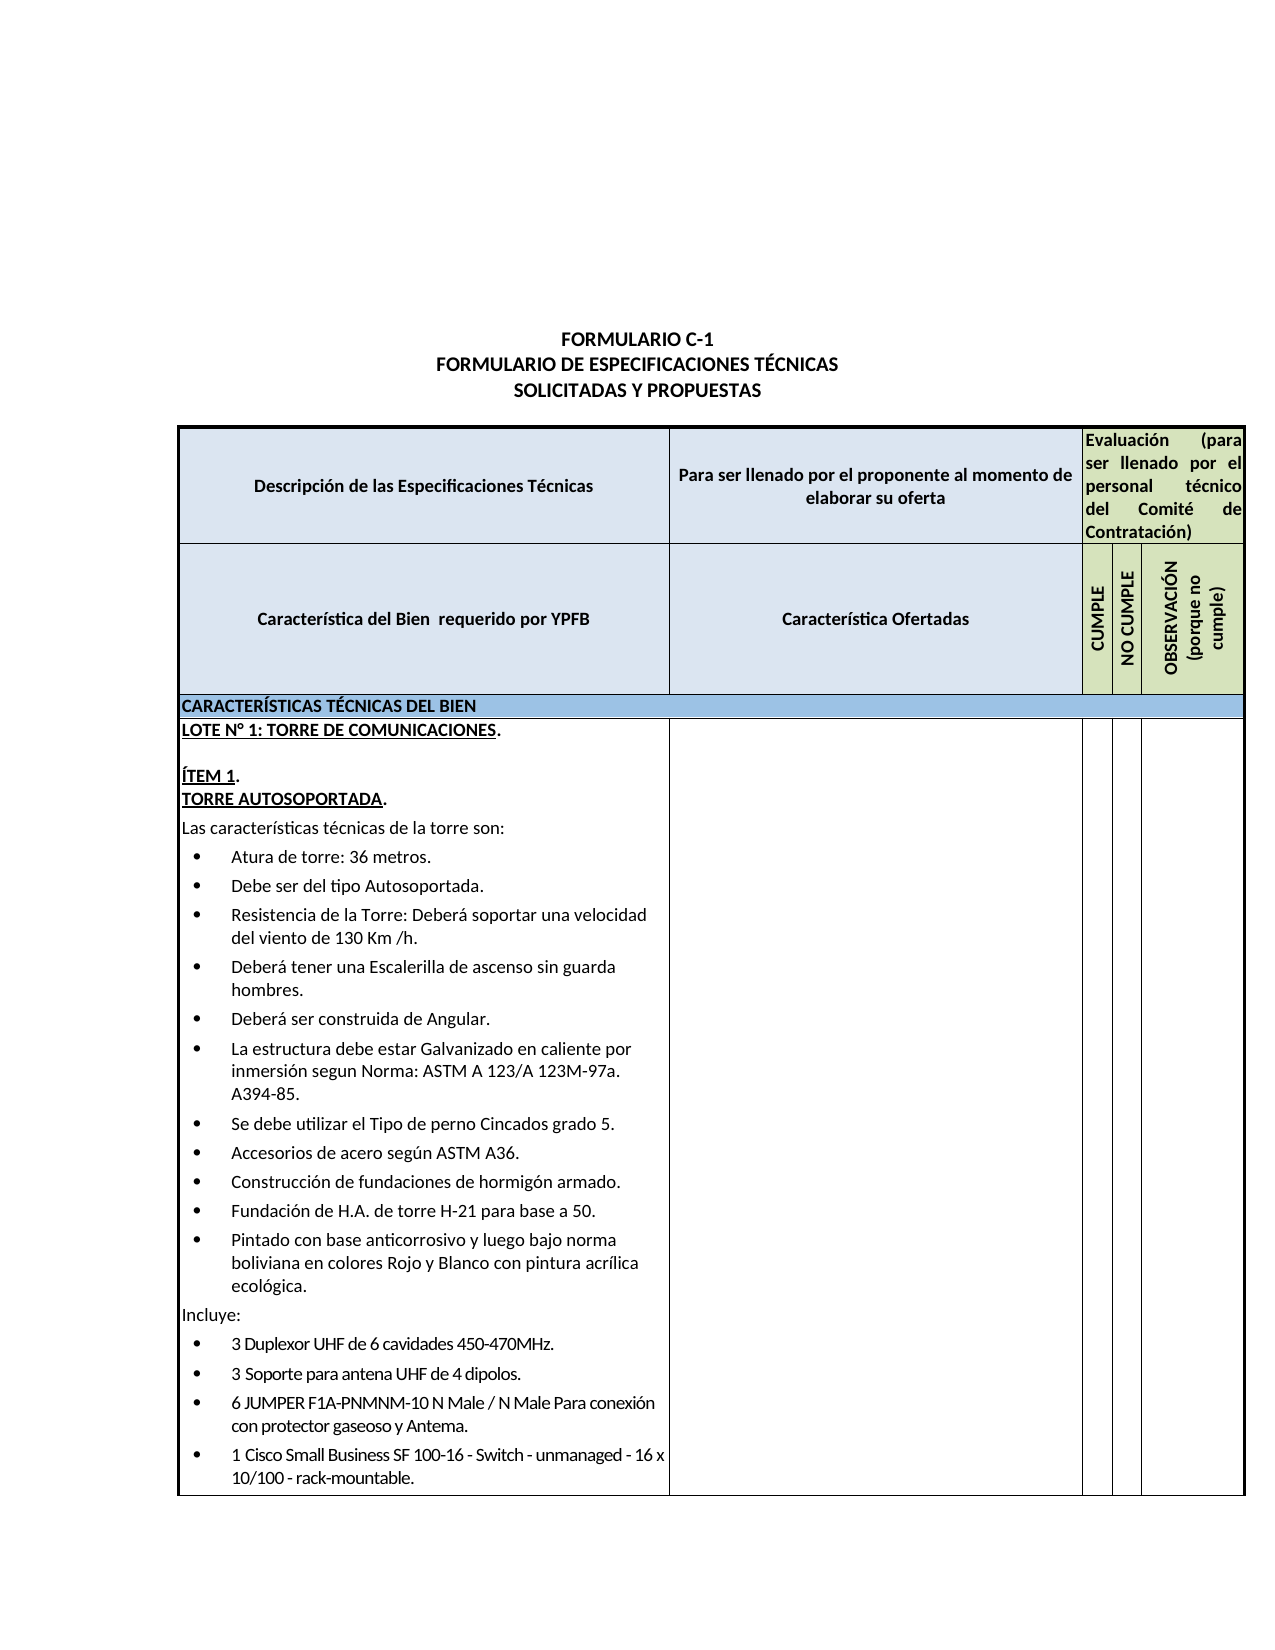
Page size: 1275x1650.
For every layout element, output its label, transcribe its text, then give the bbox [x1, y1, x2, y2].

table_cell [1142, 719, 1243, 1495]
table_cell NO CUMPLE [1113, 544, 1141, 694]
text SOLICITADAS Y PROPUESTAS [177, 377, 1098, 402]
table_cell Característica Ofertadas [670, 544, 1082, 694]
table_cell CARACTERÍSTICAS TÉCNICAS DEL BIEN [180, 695, 1243, 717]
table_cell Característica del Bien requerido por YPFB [180, 544, 669, 694]
text FORMULARIO DE ESPECIFICACIONES TÉCNICAS [177, 352, 1098, 377]
table_cell [670, 719, 1082, 1495]
table_cell OBSERVACIÓN (porque no cumple) [1142, 544, 1243, 694]
table_cell CUMPLE [1083, 544, 1112, 694]
table_cell [1113, 719, 1141, 1495]
text FORMULARIO C-1 [177, 326, 1098, 352]
table_cell [1083, 719, 1112, 1495]
table_header Descripción de las Especificaciones Técnicas [180, 429, 669, 543]
table_header Evaluación (para ser llenado por el personal técnico del Comité de Contratación) [1083, 429, 1243, 543]
table_header Para ser llenado por el proponente al momento de elaborar su oferta [670, 429, 1082, 543]
